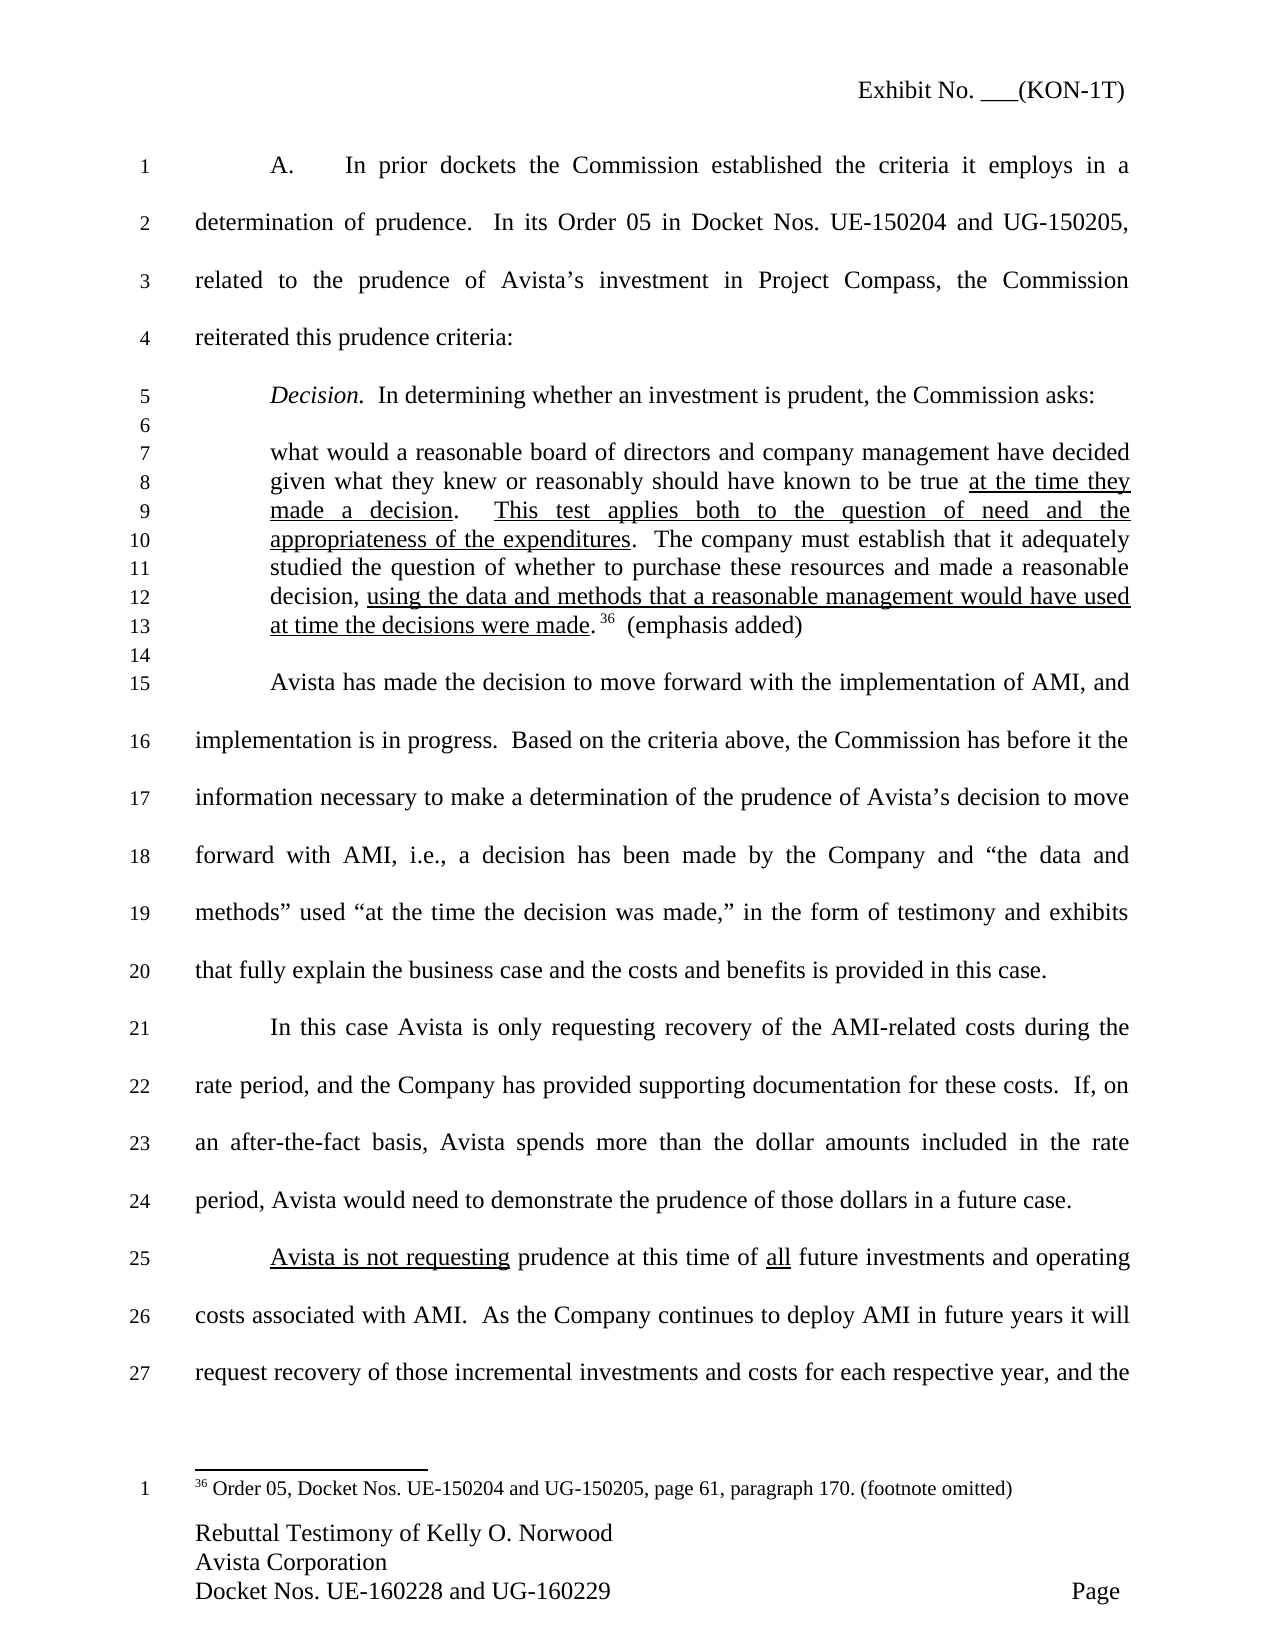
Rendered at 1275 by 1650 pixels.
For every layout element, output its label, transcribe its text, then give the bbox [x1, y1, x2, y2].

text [195, 1242, 1131, 1386]
text Avista has made the decision to move forward with the implementation of AMI, and implementation is in progress. Based on the criteria above, the Commission has before it the information necessary to make a determination of the prudence of Avista’s decision to move forward with AMI, i.e., a decision has been made by the Company and “the data and methods” used “at the time the decision was made,” in the form of testimony and exhibits that fully explain the business case and the costs and benefits is provided in this case. [195, 667, 1131, 984]
text what would a reasonable board of directors and company management have decided given what they knew or reasonably should have known to be true at the time they made a decision. This test applies both to the question of need and the appropriateness of the expenditures. The company must establish that it adequately studied the question of whether to purchase these resources and made a reasonable decision, using the data and methods that a reasonable management would have used at time the decisions were made. (emphasis added) [270, 437, 1131, 639]
text A. In prior dockets the Commission established the criteria it employs in a determination of prudence. In its Order 05 in Docket Nos. UE-150204 and UG-150205, related to the prudence of Avista’s investment in Project Compass, the Commission reiterated this prudence criteria: [195, 150, 1131, 351]
text In this case Avista is only requesting recovery of the AMI-related costs during the rate period, and the Company has provided supporting documentation for these costs. If, on an after-the-fact basis, Avista spends more than the dollar amounts included in the rate period, Avista would need to demonstrate the prudence of those dollars in a future case. [195, 1012, 1131, 1214]
text Decision. In determining whether an investment is prudent, the Commission asks: [270, 380, 1131, 409]
